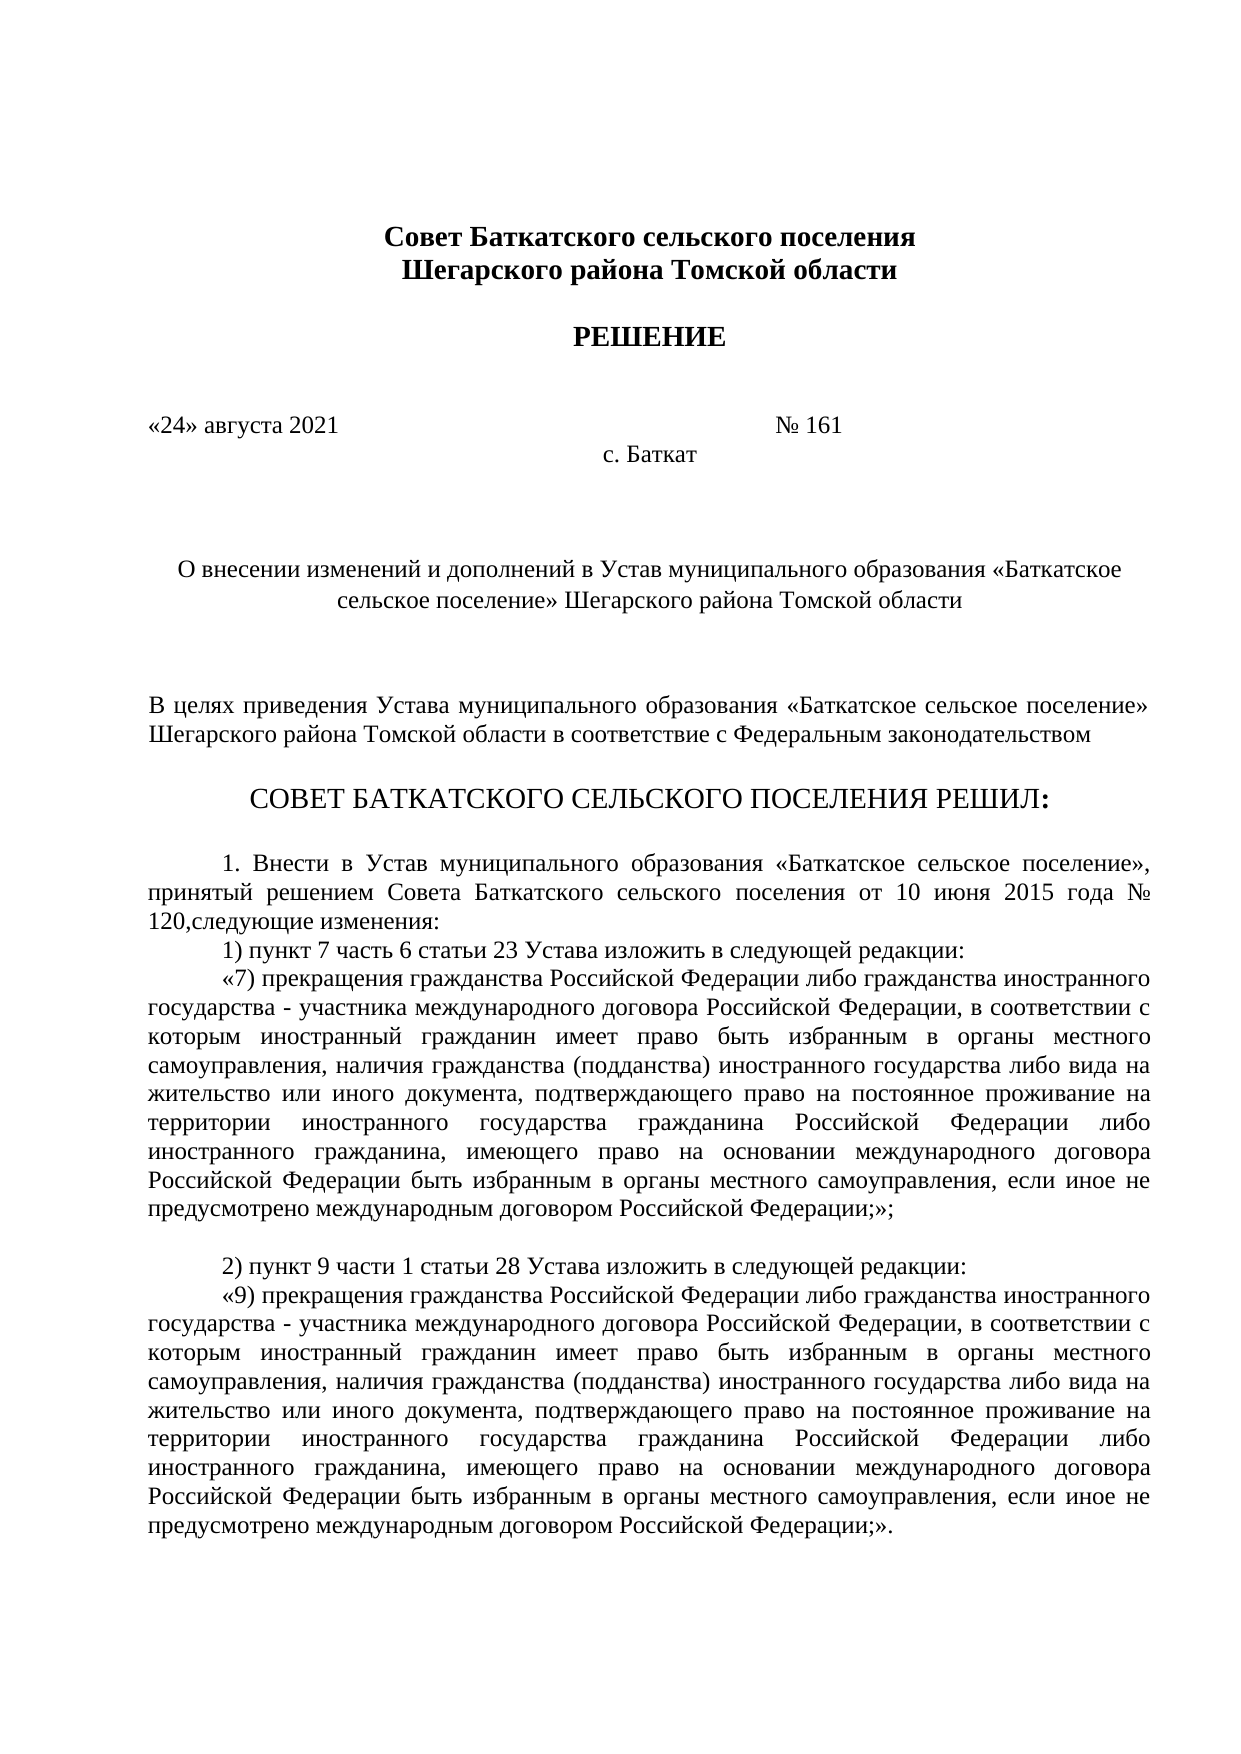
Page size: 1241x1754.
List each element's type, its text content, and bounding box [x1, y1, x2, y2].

text О внесении изменений и дополнений в Устав муниципального образования «Баткатское сельское поселение» Шегарского района Томской области [148, 554, 1152, 614]
text с. Баткат [148, 439, 1152, 468]
text СОВЕТ БАТКАТСКОГО СЕЛЬСКОГО ПОСЕЛЕНИЯ РЕШИЛ: [148, 781, 1152, 815]
text «7) прекращения гражданства Российской Федерации либо гражданства иностранного государства - участника международного договора Российской Федерации, в соответствии с которым иностранный гражданин имеет право быть избранным в органы местного самоуправления, наличия гражданства (подданства) иностранного государства либо вида на жительство или иного документа, подтверждающего право на постоянное проживание на территории иностранного государства гражданина Российской Федерации либо иностранного гражданина, имеющего право на основании международного договора Российской Федерации быть избранным в органы местного самоуправления, если иное не предусмотрено международным договором Российской Федерации;»; [148, 963, 1152, 1222]
text 1. Внести в Устав муниципального образования «Баткатское сельское поселение», принятый решением Совета Баткатского сельского поселения от 10 июня 2015 года № 120,следующие изменения: [148, 848, 1152, 935]
text «24» августа 2021 № 161 [148, 410, 1152, 439]
text «9) прекращения гражданства Российской Федерации либо гражданства иностранного государства - участника международного договора Российской Федерации, в соответствии с которым иностранный гражданин имеет право быть избранным в органы местного самоуправления, наличия гражданства (подданства) иностранного государства либо вида на жительство или иного документа, подтверждающего право на постоянное проживание на территории иностранного государства гражданина Российской Федерации либо иностранного гражданина, имеющего право на основании международного договора Российской Федерации быть избранным в органы местного самоуправления, если иное не предусмотрено международным договором Российской Федерации;». [148, 1280, 1152, 1538]
text 1) пункт 7 часть 6 статьи 23 Устава изложить в следующей редакции: [148, 935, 1152, 963]
text РЕШЕНИЕ [148, 319, 1152, 353]
text Совет Баткатского сельского поселения [148, 219, 1152, 252]
text 2) пункт 9 части 1 статьи 28 Устава изложить в следующей редакции: [148, 1251, 1152, 1280]
text Шегарского района Томской области [148, 252, 1152, 286]
text В целях приведения Устава муниципального образования «Баткатское сельское поселение» Шегарского района Томской области в соответствие с Федеральным законодательством [148, 690, 1149, 748]
